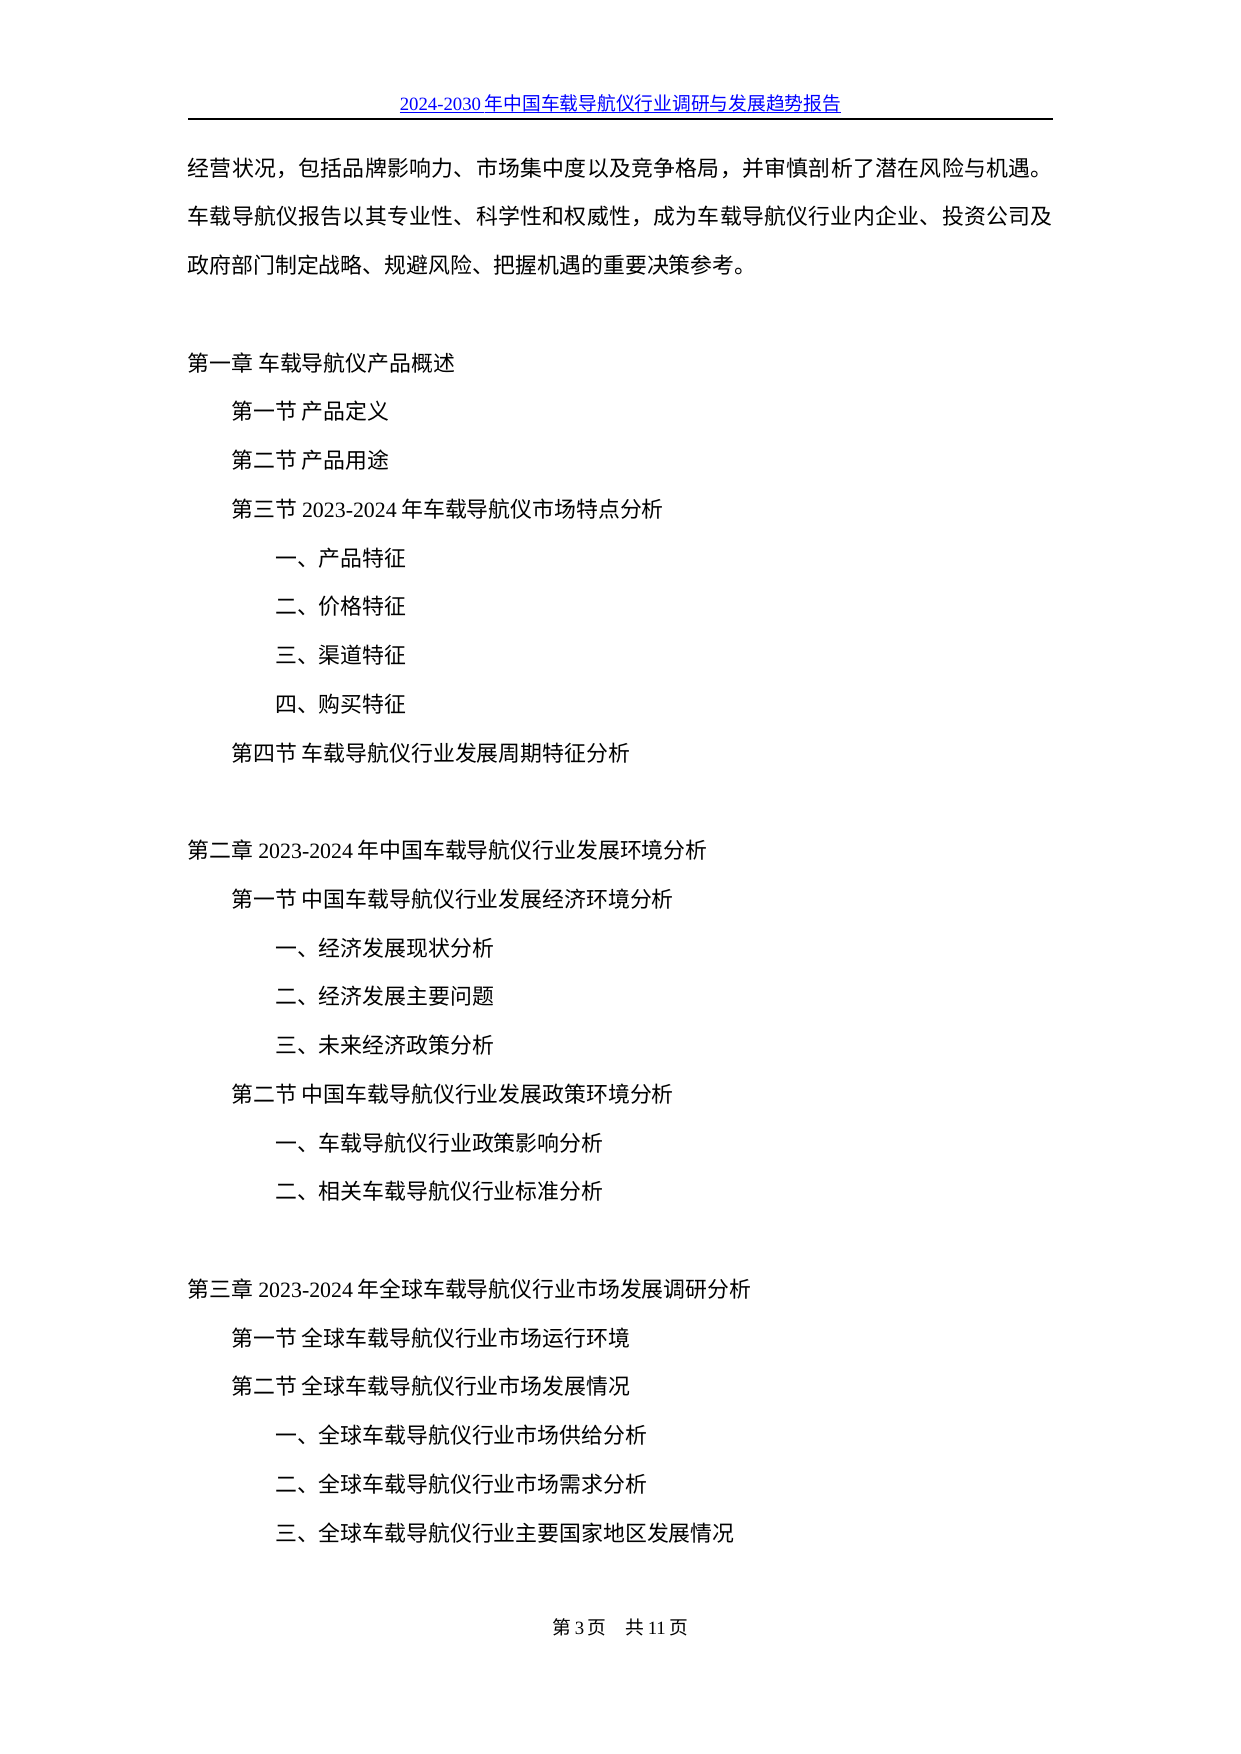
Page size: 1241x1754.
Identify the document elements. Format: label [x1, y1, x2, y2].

text [187, 150, 1053, 1548]
